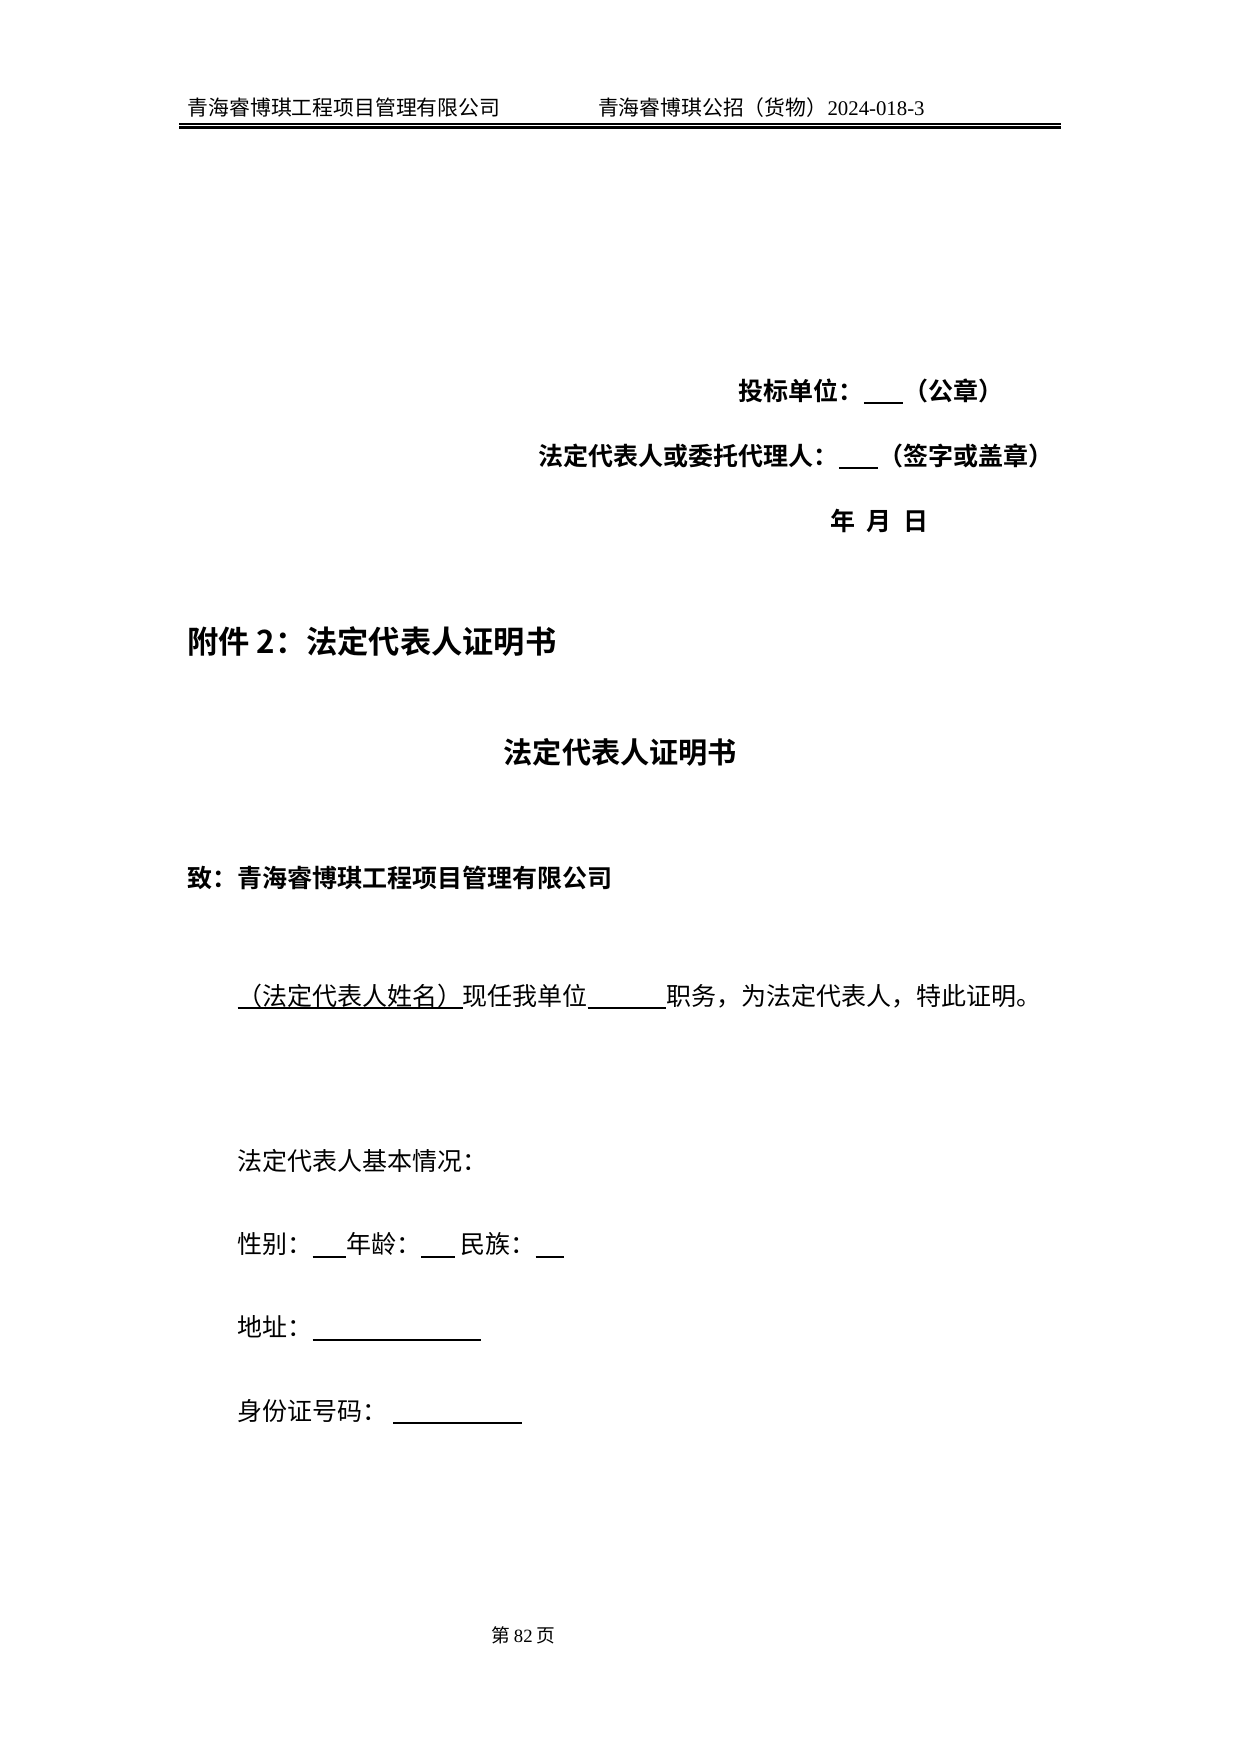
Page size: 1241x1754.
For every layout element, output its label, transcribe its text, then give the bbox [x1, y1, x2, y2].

text 年 月 日 [187, 487, 928, 552]
text 致：青海睿博琪工程项目管理有限公司 [187, 858, 1053, 894]
text 性别： 年龄： 民族： [187, 1210, 1053, 1275]
text 投标单位： （公章） [187, 357, 1003, 422]
text 附件2：法定代表人证明书 [187, 617, 1053, 662]
text 法定代表人证明书 [187, 730, 1053, 772]
text （法定代表人姓名）现任我单位 职务，为法定代表人，特此证明。 [187, 962, 1053, 1027]
text 法定代表人基本情况： [187, 1127, 1053, 1192]
text 法定代表人或委托代理人： （签字或盖章） [187, 422, 1053, 487]
text 身份证号码： [187, 1377, 1053, 1442]
text 地址： [187, 1293, 1053, 1358]
